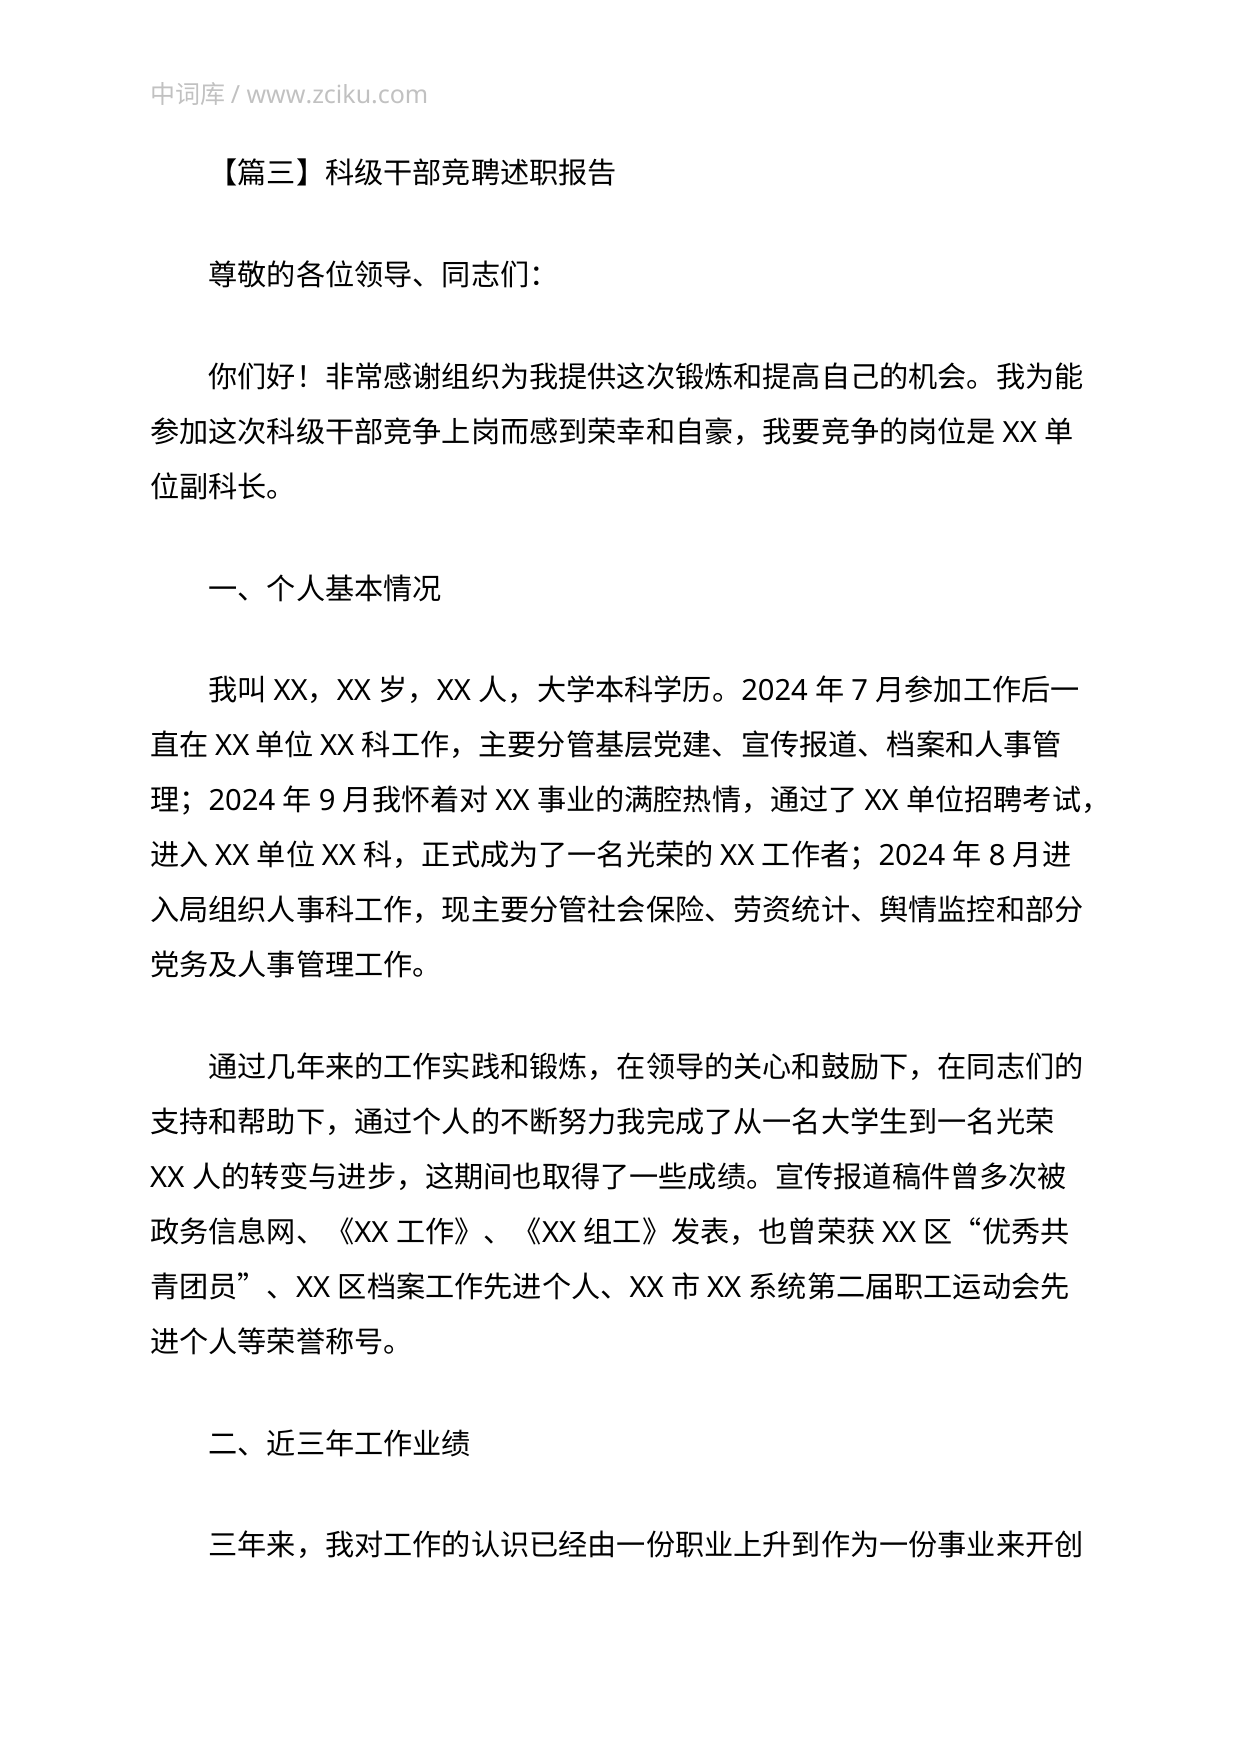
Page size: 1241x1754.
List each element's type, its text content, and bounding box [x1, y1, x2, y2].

text 你们好！非常感谢组织为我提供这次锻炼和提高自己的机会。我为能参加这次科级干部竞争上岗而感到荣幸和自豪，我要竞争的岗位是 XX 单位副科长。 [150, 353, 1090, 506]
text 【篇三】科级干部竞聘述职报告 [150, 150, 1090, 192]
text 二、近三年工作业绩 [150, 1420, 1090, 1462]
text 通过几年来的工作实践和锻炼，在领导的关心和鼓励下，在同志们的支持和帮助下，通过个人的不断努力我完成了从一名大学生到一名光荣 XX 人的转变与进步，这期间也取得了一些成绩。宣传报道稿件曾多次被政务信息网、《XX 工作》、《XX 组工》发表，也曾荣获 XX 区“优秀共青团员”、XX 区档案工作先进个人、XX 市 XX 系统第二届职工运动会先进个人等荣誉称号。 [150, 1044, 1090, 1361]
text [150, 1522, 1090, 1564]
text 我叫 XX，XX 岁，XX 人，大学本科学历。2024 年 7 月参加工作后一直在 XX单位 XX 科工作，主要分管基层党建、宣传报道、档案和人事管理；2024 年 9 月我怀着对 XX 事业的满腔热情，通过了 XX 单位招聘考试，进入 XX 单位 XX 科，正式成为了一名光荣的 XX 工作者；2024 年 8 月进入局组织人事科工作，现主要分管社会保险、劳资统计、舆情监控和部分党务及人事管理工作。 [150, 667, 1090, 984]
text 一、个人基本情况 [150, 565, 1090, 607]
text 尊敬的各位领导、同志们： [150, 252, 1090, 294]
